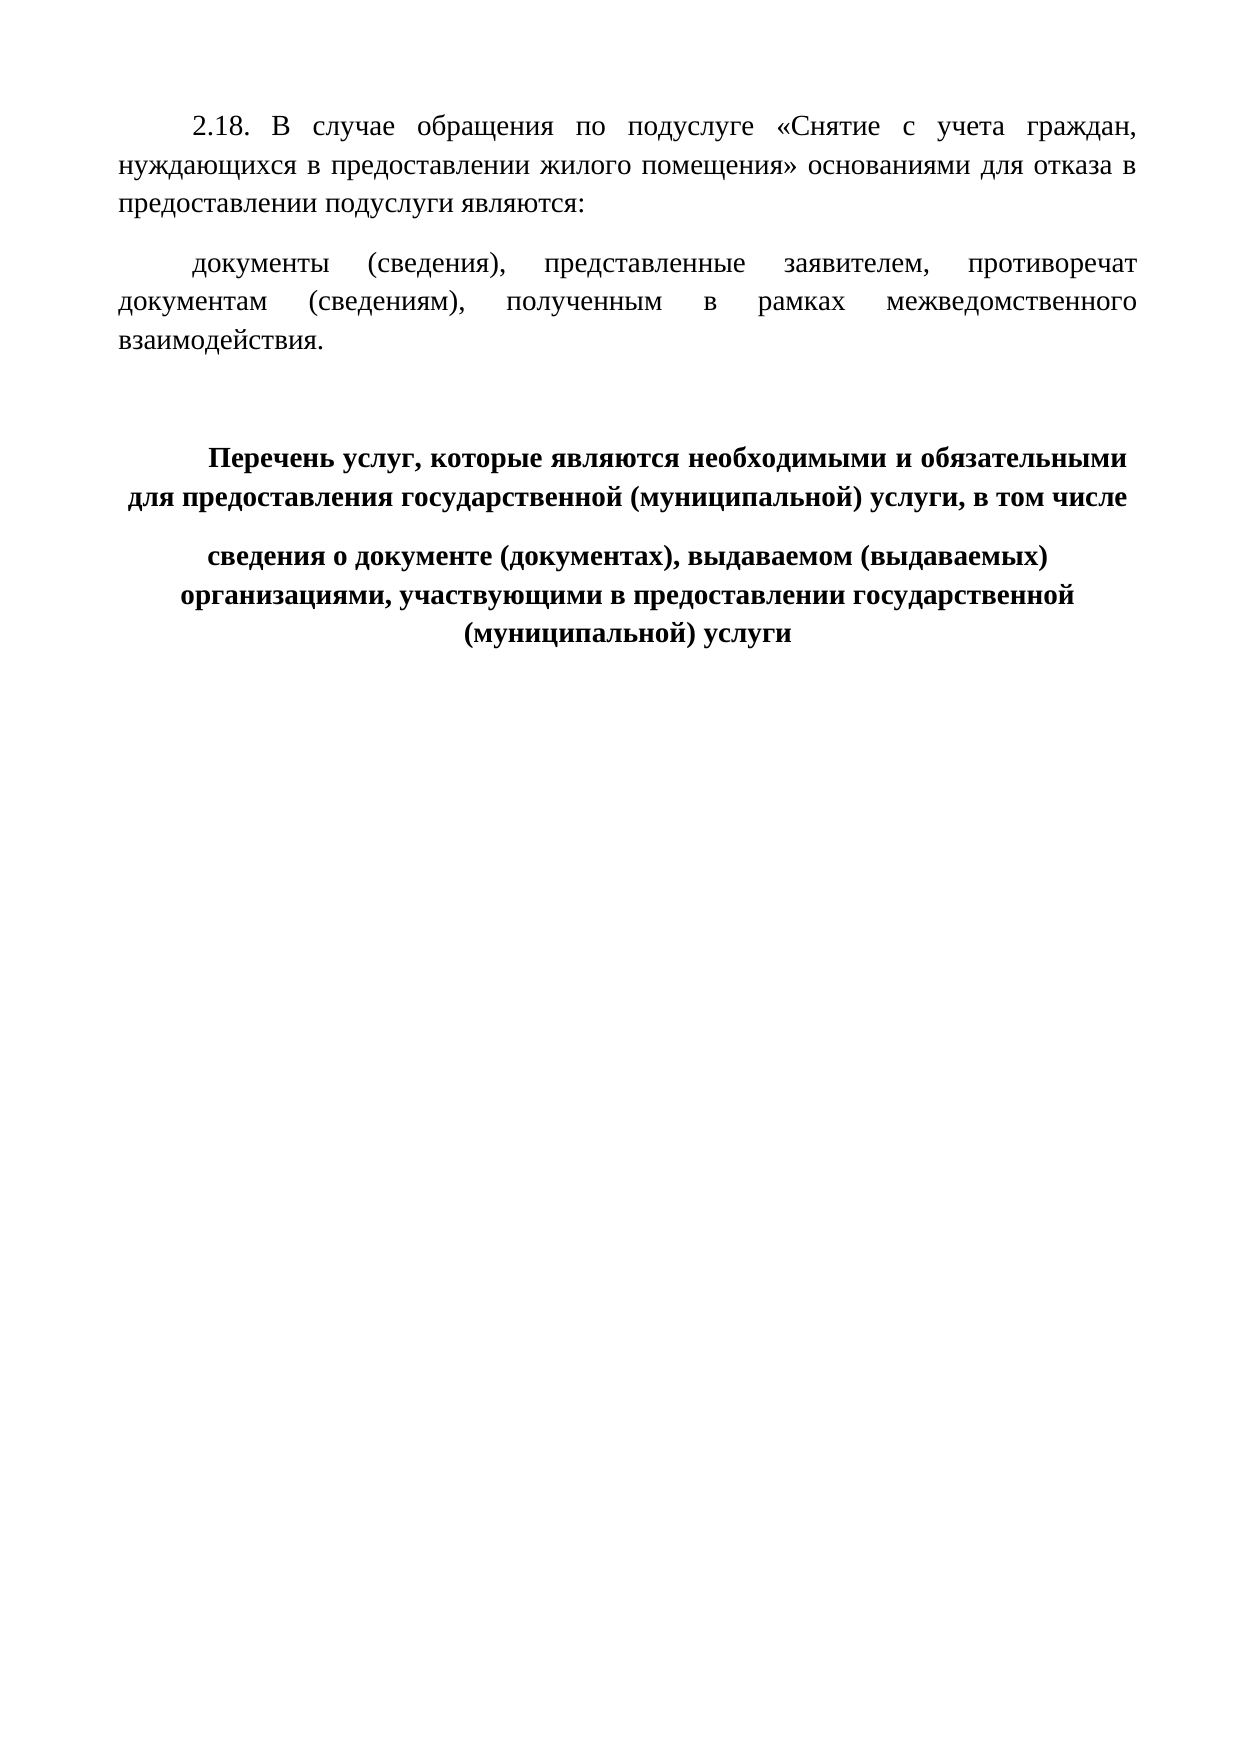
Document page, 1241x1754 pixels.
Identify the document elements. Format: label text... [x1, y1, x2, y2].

list В случае обращения по подуслуге «Снятие с учета граждан, нуждающихся в предоставлении жилого помещения» основаниями для отказа в предоставлении подуслуги являются: [118, 108, 1137, 219]
text сведения о документе (документах), выдаваемом (выдаваемых) организациями, участвующими в предоставлении государственной (муниципальной) услуги [180, 538, 1075, 649]
subtitle Перечень услуг, которые являются необходимыми и обязательными для предоставления государственной (муниципальной) услуги, в том числе [128, 441, 1128, 513]
text документы (сведения), представленные заявителем, противоречат документам (сведениям), полученным в рамках межведомственного взаимодействия. [118, 245, 1137, 355]
